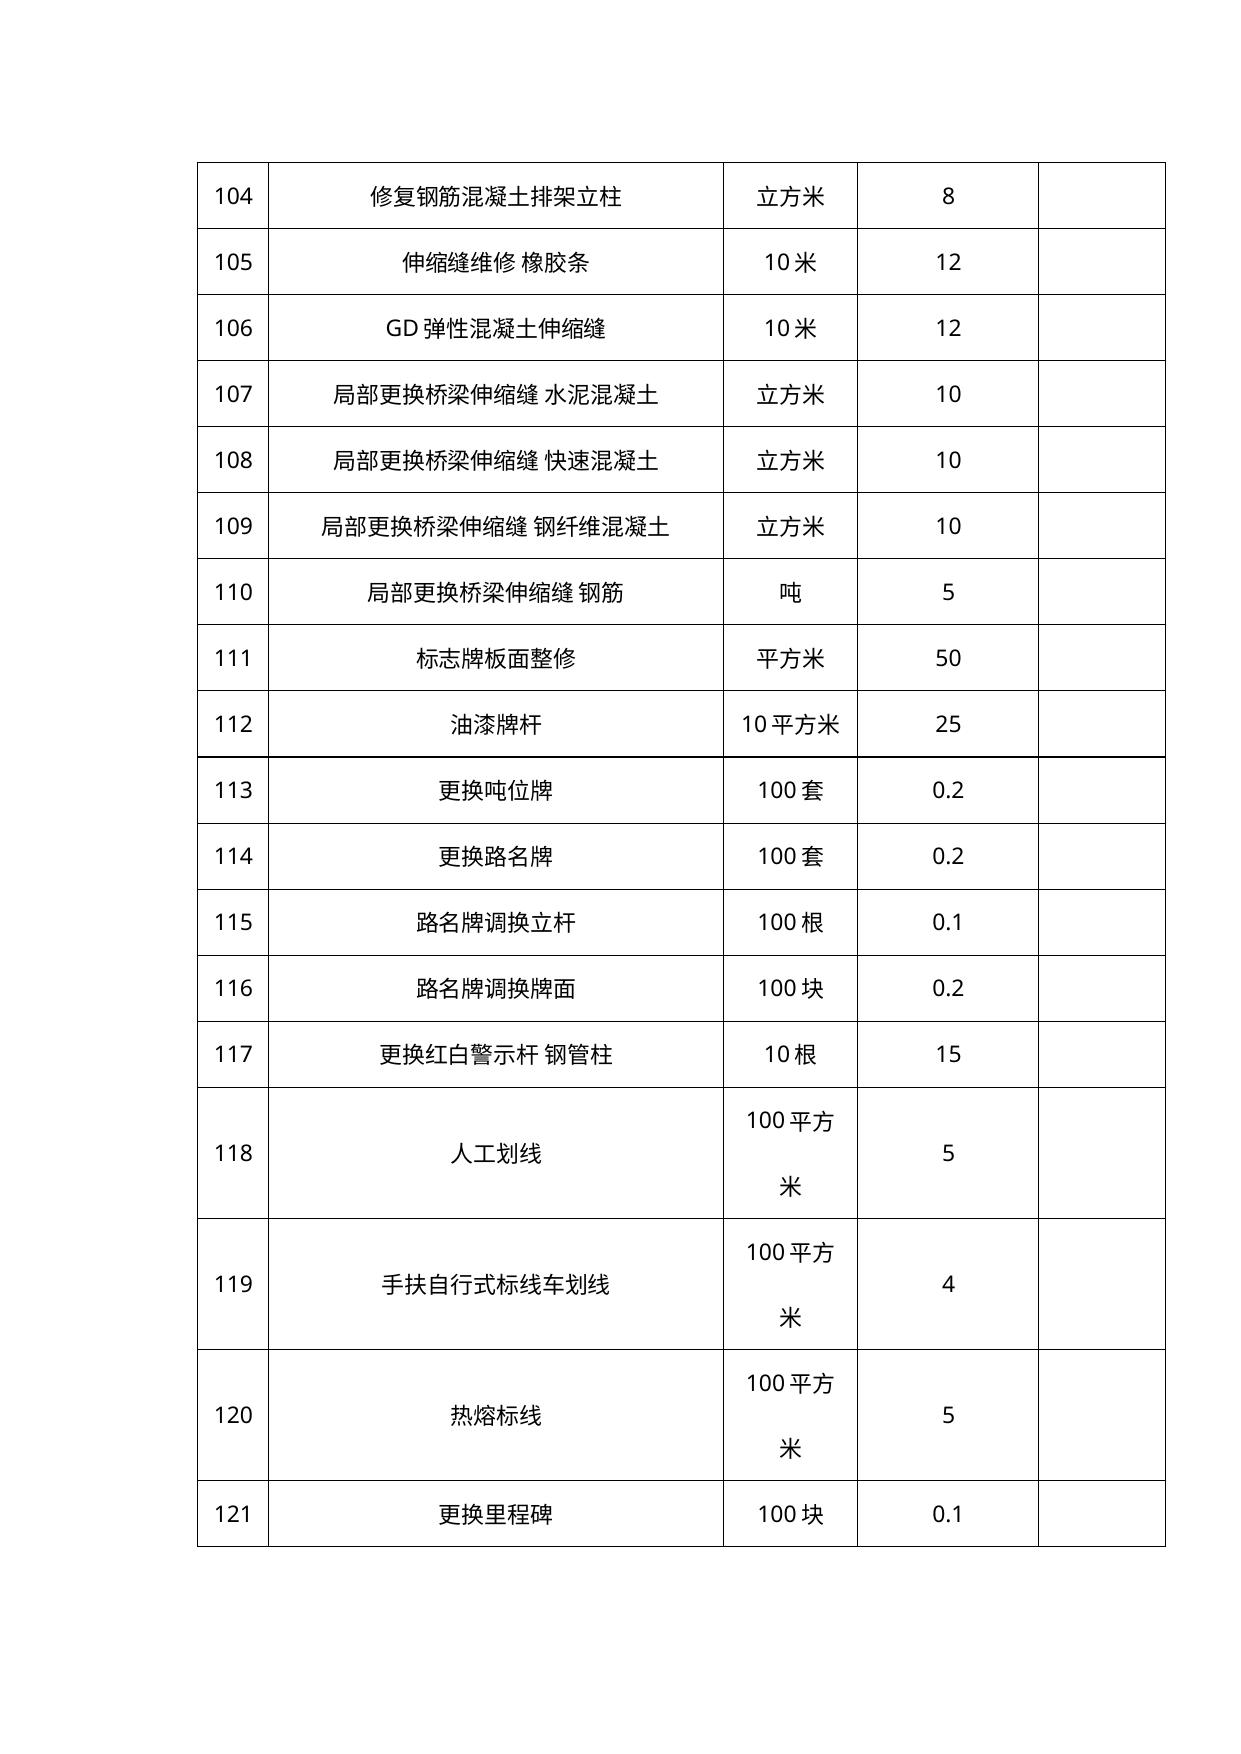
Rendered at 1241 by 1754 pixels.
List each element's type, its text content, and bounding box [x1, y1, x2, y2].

table_cell 修复钢筋混凝土排架立柱 [269, 163, 723, 228]
table_cell 100块 [724, 1481, 857, 1546]
table_cell 立方米 [724, 163, 857, 228]
table_cell 118 [198, 1088, 268, 1218]
table_cell 15 [858, 1022, 1038, 1087]
table_cell 人工划线 [269, 1088, 723, 1218]
table_cell [1039, 890, 1165, 954]
table_cell 106 [198, 295, 268, 360]
table_cell [1039, 295, 1165, 360]
table_cell 115 [198, 890, 268, 954]
table_cell [1039, 758, 1165, 822]
table_cell 0.2 [858, 824, 1038, 888]
table_cell 0.1 [858, 1481, 1038, 1546]
table_cell 119 [198, 1219, 268, 1349]
table_cell 110 [198, 559, 268, 624]
table_cell 10 [858, 361, 1038, 426]
table_cell 局部更换桥梁伸缩缝 钢纤维混凝土 [269, 493, 723, 558]
table_cell 112 [198, 691, 268, 756]
table_cell [1039, 427, 1165, 492]
table_cell 立方米 [724, 361, 857, 426]
table_cell 10 [858, 493, 1038, 558]
table_cell 100块 [724, 956, 857, 1021]
table_cell 立方米 [724, 427, 857, 492]
table_cell 100平方米 [724, 1350, 857, 1480]
table_cell 111 [198, 625, 268, 690]
table_cell [1039, 691, 1165, 756]
table_cell 107 [198, 361, 268, 426]
table_cell 标志牌板面整修 [269, 625, 723, 690]
table_cell GD弹性混凝土伸缩缝 [269, 295, 723, 360]
table_cell 12 [858, 295, 1038, 360]
table_cell 10 [858, 427, 1038, 492]
table_cell 100套 [724, 758, 857, 822]
table_cell 117 [198, 1022, 268, 1087]
table_cell 114 [198, 824, 268, 888]
table_cell 121 [198, 1481, 268, 1546]
table_cell 100套 [724, 824, 857, 888]
table_cell 10根 [724, 1022, 857, 1087]
table_cell 116 [198, 956, 268, 1021]
table_cell 0.1 [858, 890, 1038, 954]
table_cell 局部更换桥梁伸缩缝 水泥混凝土 [269, 361, 723, 426]
table_cell 更换里程碑 [269, 1481, 723, 1546]
table_cell 吨 [724, 559, 857, 624]
table_cell 10平方米 [724, 691, 857, 756]
table_cell [1039, 956, 1165, 1021]
table_cell 113 [198, 758, 268, 822]
table_cell [1039, 1022, 1165, 1087]
table_cell 更换路名牌 [269, 824, 723, 888]
table_cell [1039, 824, 1165, 888]
table_cell 更换红白警示杆 钢管柱 [269, 1022, 723, 1087]
table_cell 108 [198, 427, 268, 492]
table_cell 100平方米 [724, 1088, 857, 1218]
table_cell 路名牌调换牌面 [269, 956, 723, 1021]
table_cell 伸缩缝维修 橡胶条 [269, 229, 723, 294]
table_cell [1039, 493, 1165, 558]
table_cell 立方米 [724, 493, 857, 558]
table_cell [1039, 1481, 1165, 1546]
table_cell 油漆牌杆 [269, 691, 723, 756]
table_cell 手扶自行式标线车划线 [269, 1219, 723, 1349]
table_cell 100平方米 [724, 1219, 857, 1349]
table_cell 104 [198, 163, 268, 228]
table_cell [1039, 559, 1165, 624]
table_cell 12 [858, 229, 1038, 294]
table_cell 热熔标线 [269, 1350, 723, 1480]
table_cell 平方米 [724, 625, 857, 690]
table_cell [1039, 229, 1165, 294]
table_cell 50 [858, 625, 1038, 690]
table_cell 4 [858, 1219, 1038, 1349]
table_cell 100根 [724, 890, 857, 954]
table_cell 5 [858, 1350, 1038, 1480]
table_cell 105 [198, 229, 268, 294]
table_cell [1039, 163, 1165, 228]
table_cell 109 [198, 493, 268, 558]
table_cell 25 [858, 691, 1038, 756]
table_cell 120 [198, 1350, 268, 1480]
table_cell 路名牌调换立杆 [269, 890, 723, 954]
table_cell 0.2 [858, 956, 1038, 1021]
table_cell [1039, 1219, 1165, 1349]
table_cell [1039, 1088, 1165, 1218]
table_cell 10米 [724, 295, 857, 360]
table_cell 更换吨位牌 [269, 758, 723, 822]
table_cell 0.2 [858, 758, 1038, 822]
table_cell [1039, 361, 1165, 426]
table_cell 局部更换桥梁伸缩缝 快速混凝土 [269, 427, 723, 492]
table_cell 5 [858, 1088, 1038, 1218]
table_cell [1039, 1350, 1165, 1480]
table_cell 局部更换桥梁伸缩缝 钢筋 [269, 559, 723, 624]
table_cell 8 [858, 163, 1038, 228]
table_cell 10米 [724, 229, 857, 294]
table_cell [1039, 625, 1165, 690]
table_cell 5 [858, 559, 1038, 624]
